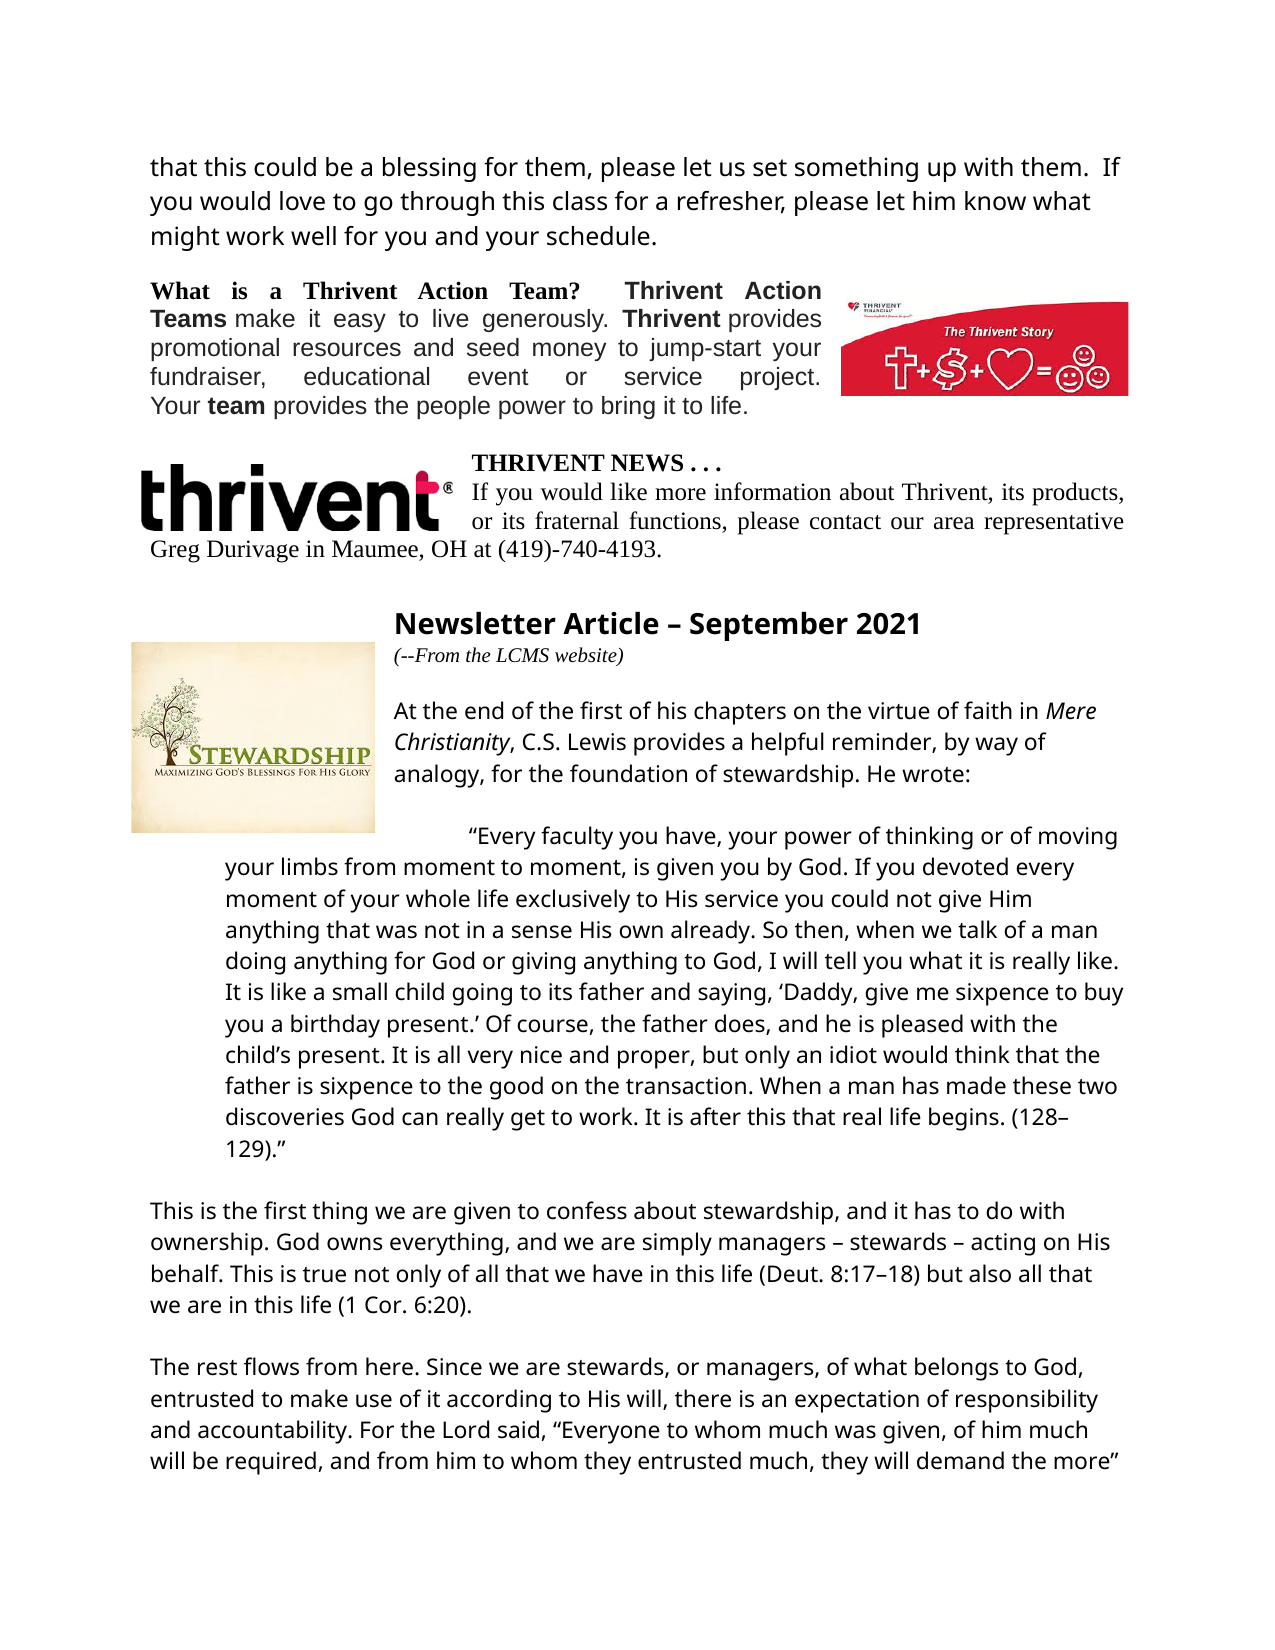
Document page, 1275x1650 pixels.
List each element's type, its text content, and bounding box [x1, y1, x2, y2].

text What is a Thrivent Action Team? Thrivent Action Teams make it easy to live generously. Thrivent provides promotional resources and seed money to jump-start your fundraiser, educational event or service project. Your team provides the people power to bring it to life. [150, 276, 1125, 419]
text This is the first thing we are given to confess about stewardship, and it has to do with ownership. God owns everything, and we are simply managers – stewards – acting on His behalf. This is true not only of all that we have in this life (Deut. 8:17–18) but also all that we are in this life (1 Cor. 6:20). [150, 1195, 1125, 1320]
text At the end of the first of his chapters on the virtue of faith in Mere Christianity, C.S. Lewis provides a helpful reminder, by way of analogy, for the foundation of stewardship. He wrote: [375, 695, 1125, 789]
text THRIVENT NEWS . . . [150, 448, 1125, 477]
picture [140, 464, 453, 530]
text (--From the LCMS website) [375, 643, 1125, 667]
text “Every faculty you have, your power of thinking or of moving your limbs from moment to moment, is given you by God. If you devoted every moment of your whole life exclusively to His service you could not give Him anything that was not in a sense His own already. So then, when we talk of a man doing anything for God or giving anything to God, I will tell you what it is really like. It is like a small child going to its father and saying, ‘Daddy, give me sixpence to buy you a birthday present.’ Of course, the father does, and he is pleased with the child’s present. It is all very nice and proper, but only an idiot would think that the father is sixpence to the good on the transaction. When a man has made these two discoveries God can really get to work. It is after this that real life begins. (128–129).” [225, 820, 1125, 1164]
picture [841, 293, 1129, 396]
text Newsletter Article – September 2021 [150, 603, 1125, 643]
text If you would like more information about Thrivent, its products, or its fraternal functions, please contact our area representative Greg Durivage in Maumee, OH at (419)-740-4193. [150, 477, 1125, 563]
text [150, 1351, 1125, 1476]
picture [131, 642, 375, 833]
